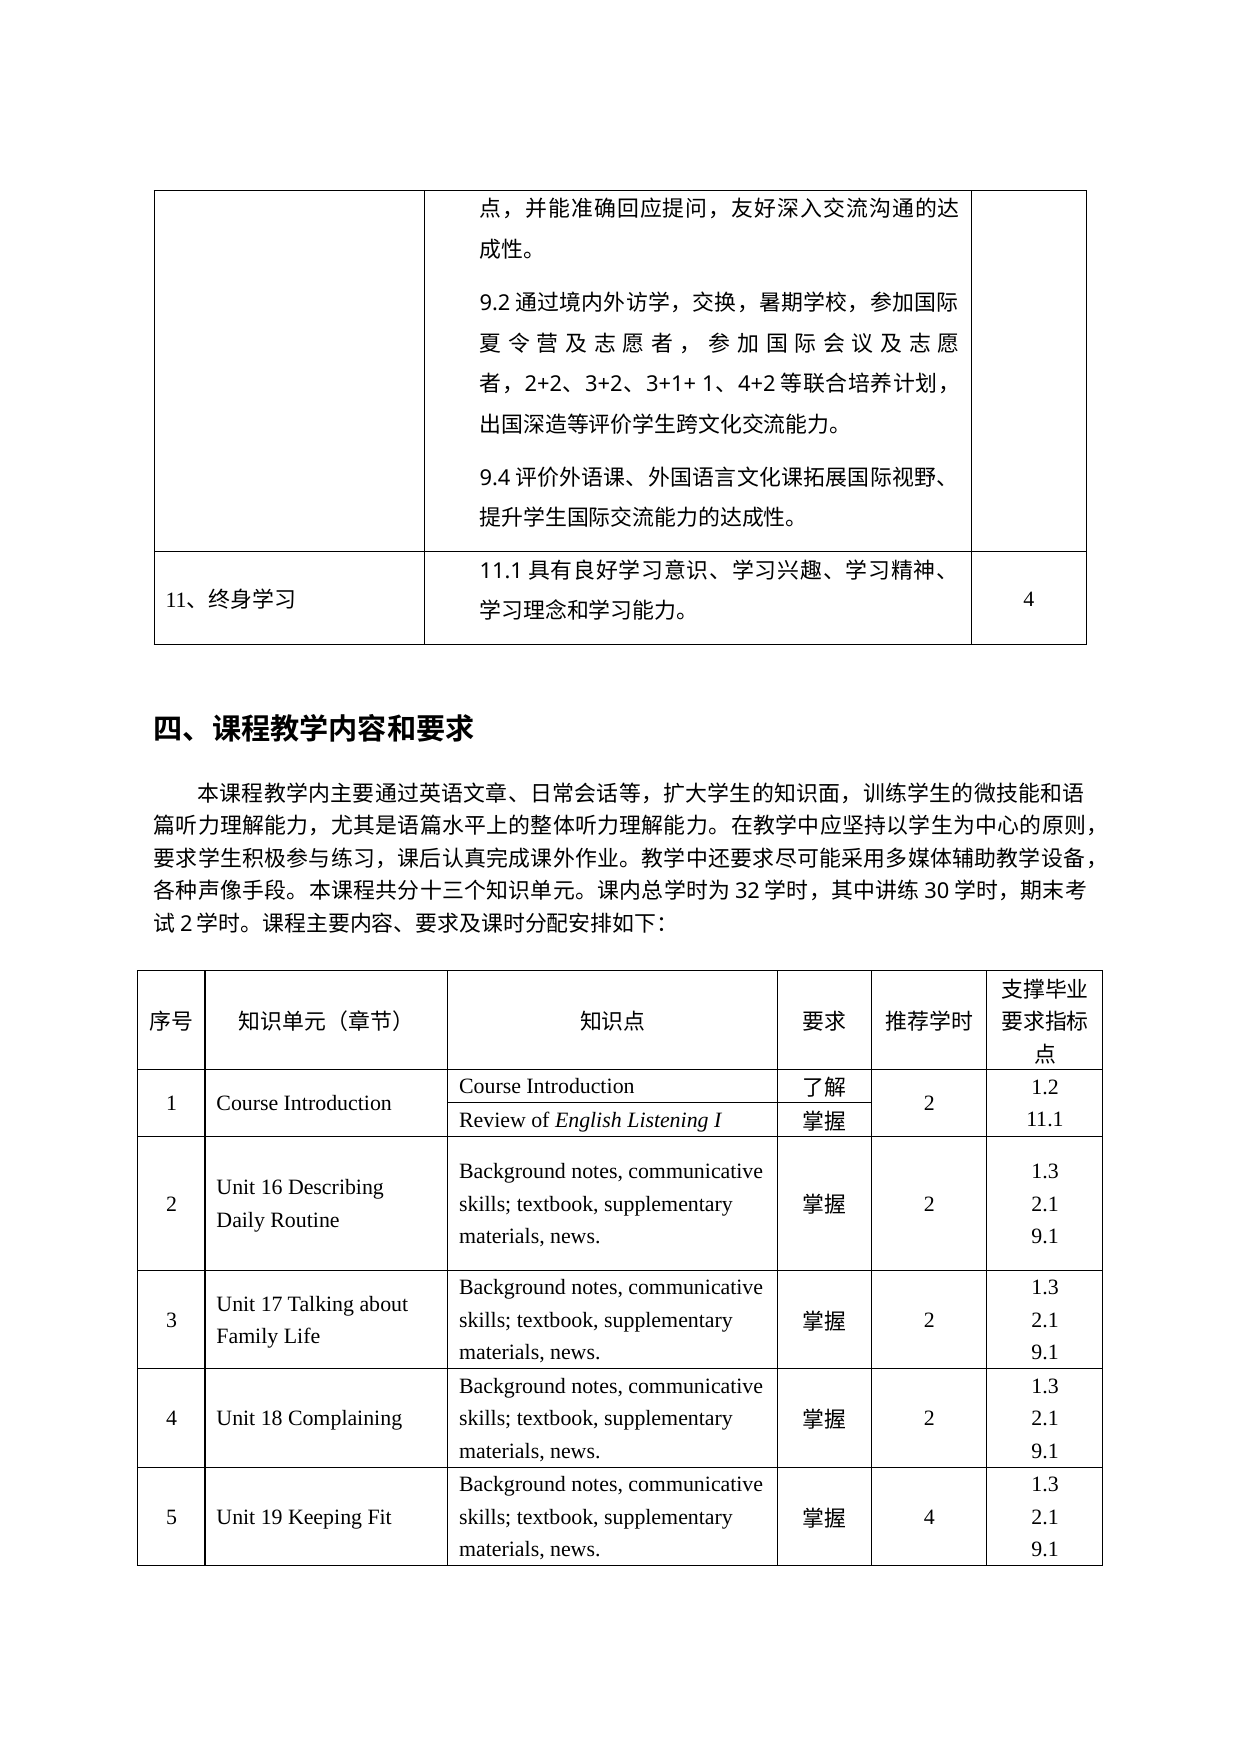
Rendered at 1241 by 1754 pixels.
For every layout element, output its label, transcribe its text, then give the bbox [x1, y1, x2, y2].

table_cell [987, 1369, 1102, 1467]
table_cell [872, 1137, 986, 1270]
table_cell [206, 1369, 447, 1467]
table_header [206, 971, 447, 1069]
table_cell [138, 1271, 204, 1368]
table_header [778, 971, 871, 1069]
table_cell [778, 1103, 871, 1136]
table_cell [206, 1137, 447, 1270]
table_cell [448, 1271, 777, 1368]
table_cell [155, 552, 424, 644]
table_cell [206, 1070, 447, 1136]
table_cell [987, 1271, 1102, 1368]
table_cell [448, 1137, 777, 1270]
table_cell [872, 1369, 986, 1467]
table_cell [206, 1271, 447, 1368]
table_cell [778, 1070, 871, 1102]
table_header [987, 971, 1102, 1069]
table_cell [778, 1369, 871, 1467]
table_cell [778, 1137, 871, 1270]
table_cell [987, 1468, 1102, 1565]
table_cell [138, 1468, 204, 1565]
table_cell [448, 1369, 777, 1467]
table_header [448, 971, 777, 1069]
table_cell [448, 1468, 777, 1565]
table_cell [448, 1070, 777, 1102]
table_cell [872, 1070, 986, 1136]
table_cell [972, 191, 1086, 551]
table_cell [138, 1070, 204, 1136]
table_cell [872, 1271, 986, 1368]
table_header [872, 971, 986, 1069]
text 四、课程教学内容和要求 [153, 694, 1087, 759]
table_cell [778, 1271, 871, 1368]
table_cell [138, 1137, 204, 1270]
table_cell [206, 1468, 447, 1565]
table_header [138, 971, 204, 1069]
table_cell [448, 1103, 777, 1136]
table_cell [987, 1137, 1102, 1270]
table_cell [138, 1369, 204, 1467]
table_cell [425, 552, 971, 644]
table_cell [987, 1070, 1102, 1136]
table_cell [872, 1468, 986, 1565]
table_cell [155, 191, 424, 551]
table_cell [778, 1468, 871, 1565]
text 本课程教学内主要通过英语文章、日常会话等，扩大学生的知识面，训练学生的微技能和语篇听力理解能力，尤其是语篇水平上的整体听力理解能力。在教学中应坚持以学生为中心的原则，要求学生积极参与练习，课后认真完成课外作业。教学中还要求尽可能采用多媒体辅助教学设备，各种声像手段。本课程共分十三个知识单元。课内总学时为32学时，其中讲练30学时，期末考试2学时。课程主要内容、要求及课时分配安排如下： [153, 775, 1087, 938]
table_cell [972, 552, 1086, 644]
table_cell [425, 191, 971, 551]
